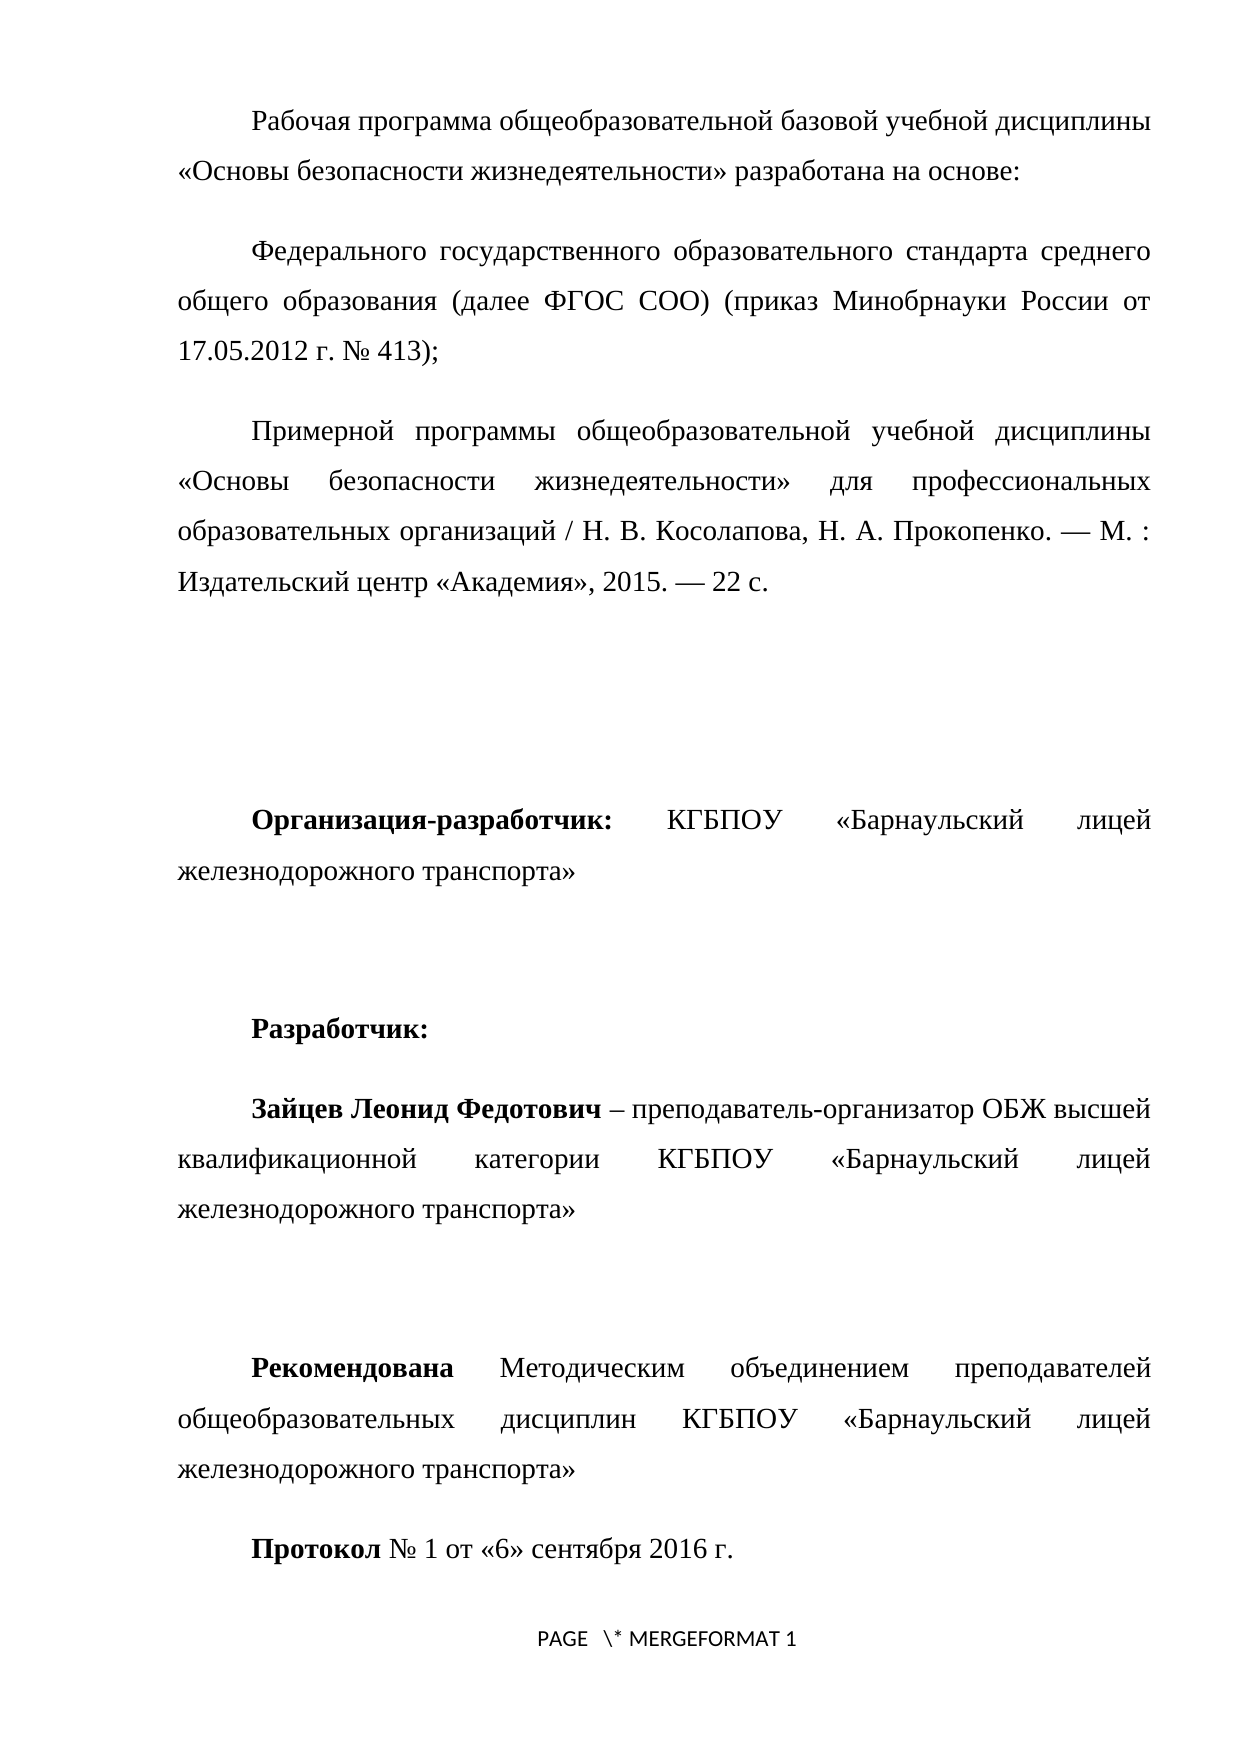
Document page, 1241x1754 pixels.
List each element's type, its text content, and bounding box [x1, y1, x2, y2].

text Рабочая программа общеобразовательной базовой учебной дисциплины «Основы безопасности жизнедеятельности» разработана на основе: [177, 103, 1152, 187]
text Зайцев Леонид Федотович – преподаватель-организатор ОБЖ высшей квалификационной категории КГБПОУ «Барнаульский лицей железнодорожного транспорта» [177, 1091, 1152, 1225]
text Разработчик: [177, 1012, 1152, 1045]
text Рекомендована Методическим объединением преподавателей общеобразовательных дисциплин КГБПОУ «Барнаульский лицей железнодорожного транспорта» [177, 1351, 1152, 1485]
text Протокол № 1 от «6» сентября 2016 г. [177, 1531, 1152, 1564]
text Федерального государственного образовательного стандарта среднего общего образования (далее ФГОС СОО) (приказ Минобрнауки России от 17.05.2012 г. № 413); [177, 233, 1152, 367]
text Примерной программы общеобразовательной учебной дисциплины «Основы безопасности жизнедеятельности» для профессиональных образовательных организаций / Н. В. Косолапова, Н. А. Прокопенко. — М. : Издательский центр «Академия», 2015. — 22 с. [177, 413, 1152, 597]
text Организация-разработчик: КГБПОУ «Барнаульский лицей железнодорожного транспорта» [177, 802, 1152, 886]
